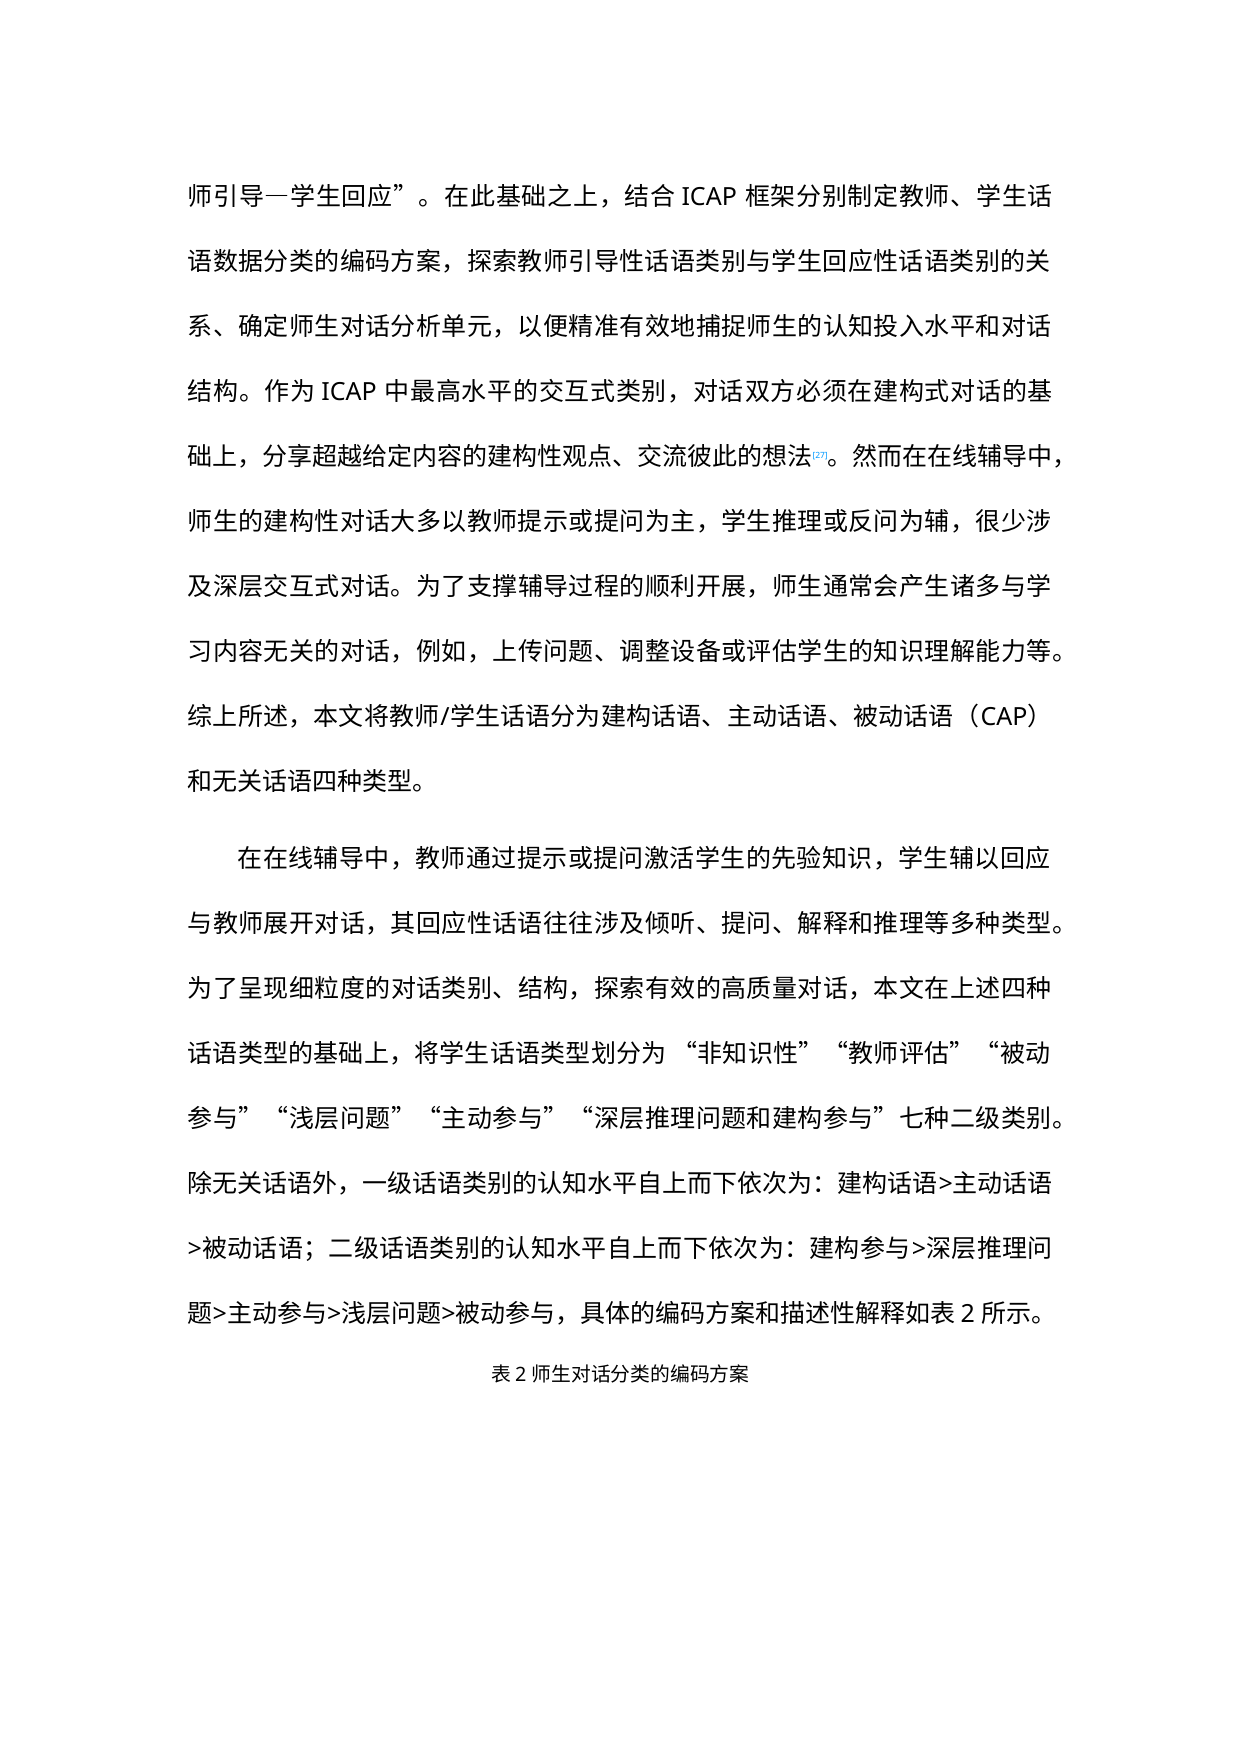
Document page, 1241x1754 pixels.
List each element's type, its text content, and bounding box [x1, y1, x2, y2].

text 表2 师生对话分类的编码方案 [187, 1357, 1053, 1389]
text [187, 162, 1053, 812]
text 在在线辅导中，教师通过提示或提问激活学生的先验知识，学生辅以回应与教师展开对话，其回应性话语往往涉及倾听、提问、解释和推理等多种类型。为了呈现细粒度的对话类别、结构，探索有效的高质量对话，本文在上述四种话语类型的基础上，将学生话语类型划分为 “非知识性”“教师评估”“被动参与”“浅层问题”“主动参与”“深层推理问题和建构参与”七种二级类别。除无关话语外，一级话语类别的认知水平自上而下依次为：建构话语>主动话语>被动话语；二级话语类别的认知水平自上而下依次为：建构参与>深层推理问题>主动参与>浅层问题>被动参与，具体的编码方案和描述性解释如表2 所示。 [187, 824, 1053, 1344]
